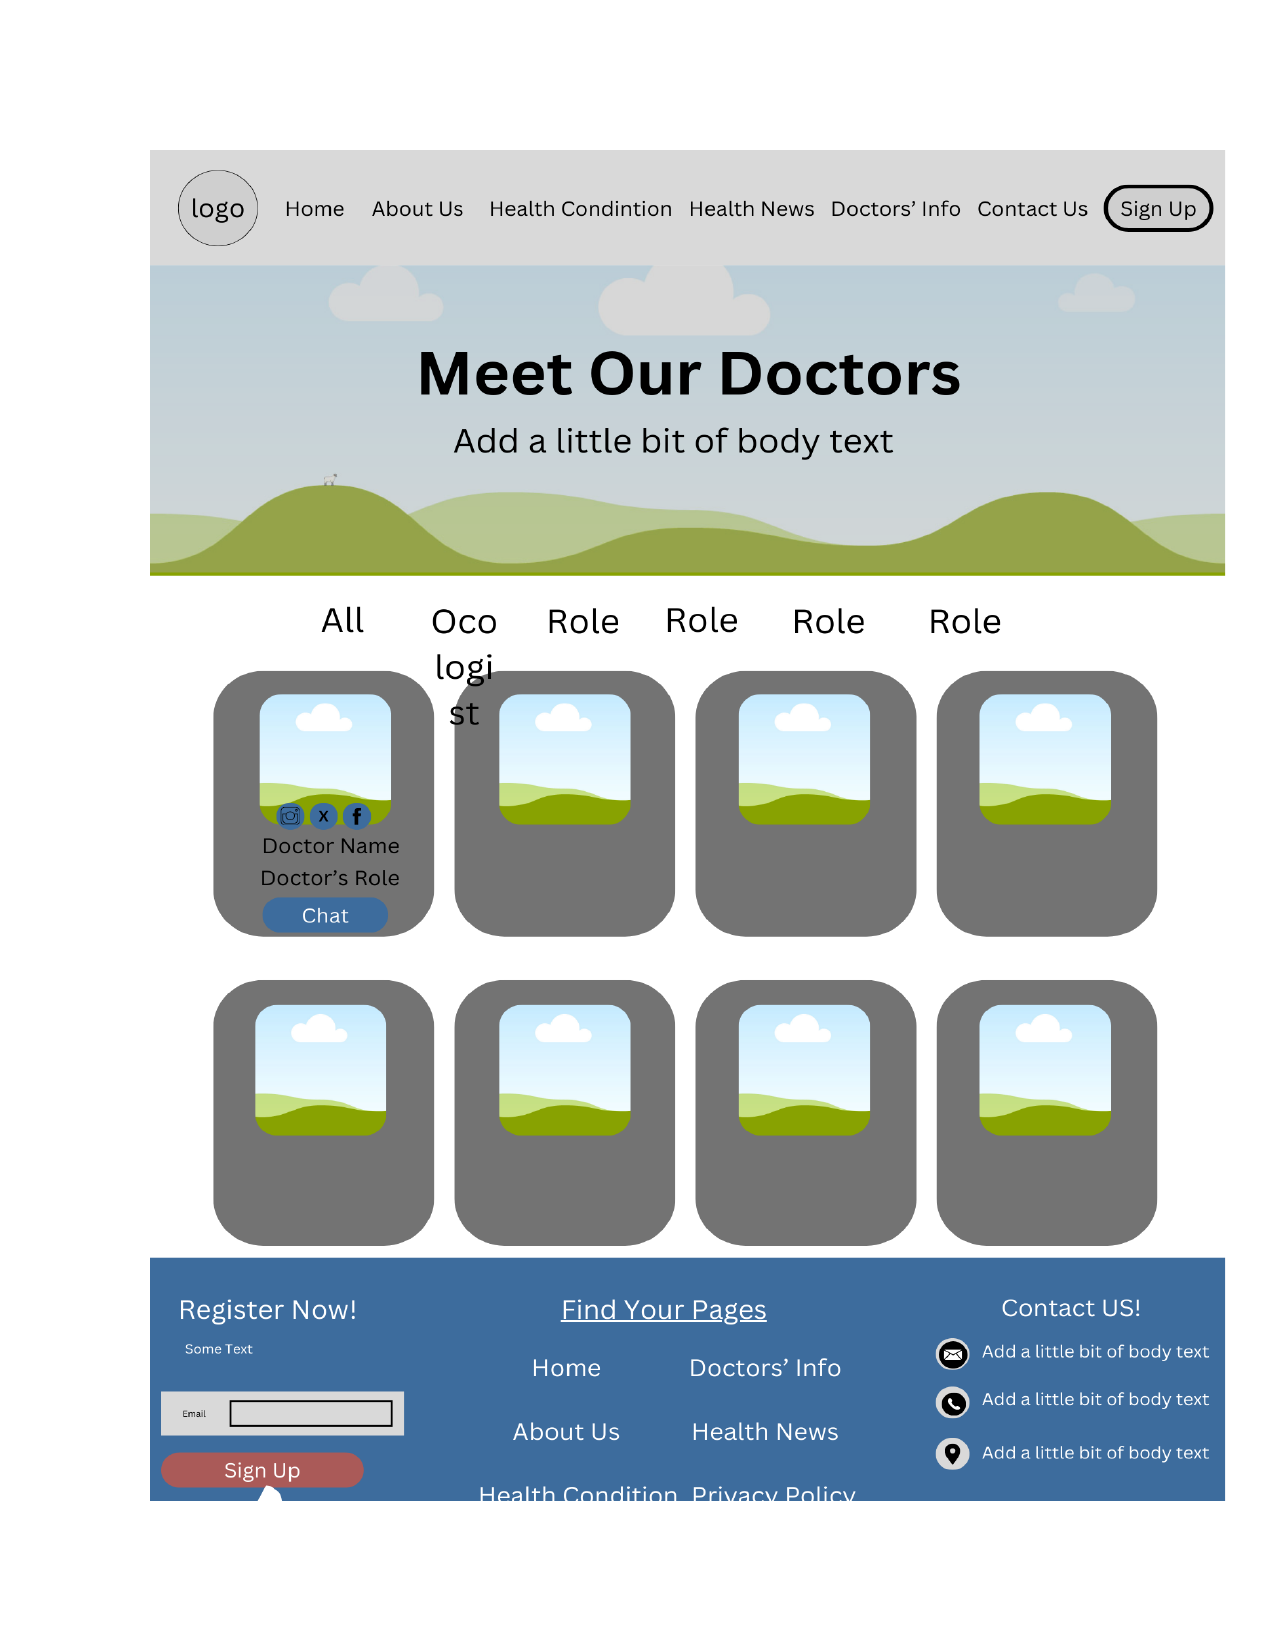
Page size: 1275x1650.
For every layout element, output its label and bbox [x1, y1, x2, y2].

picture [150, 150, 1225, 1501]
